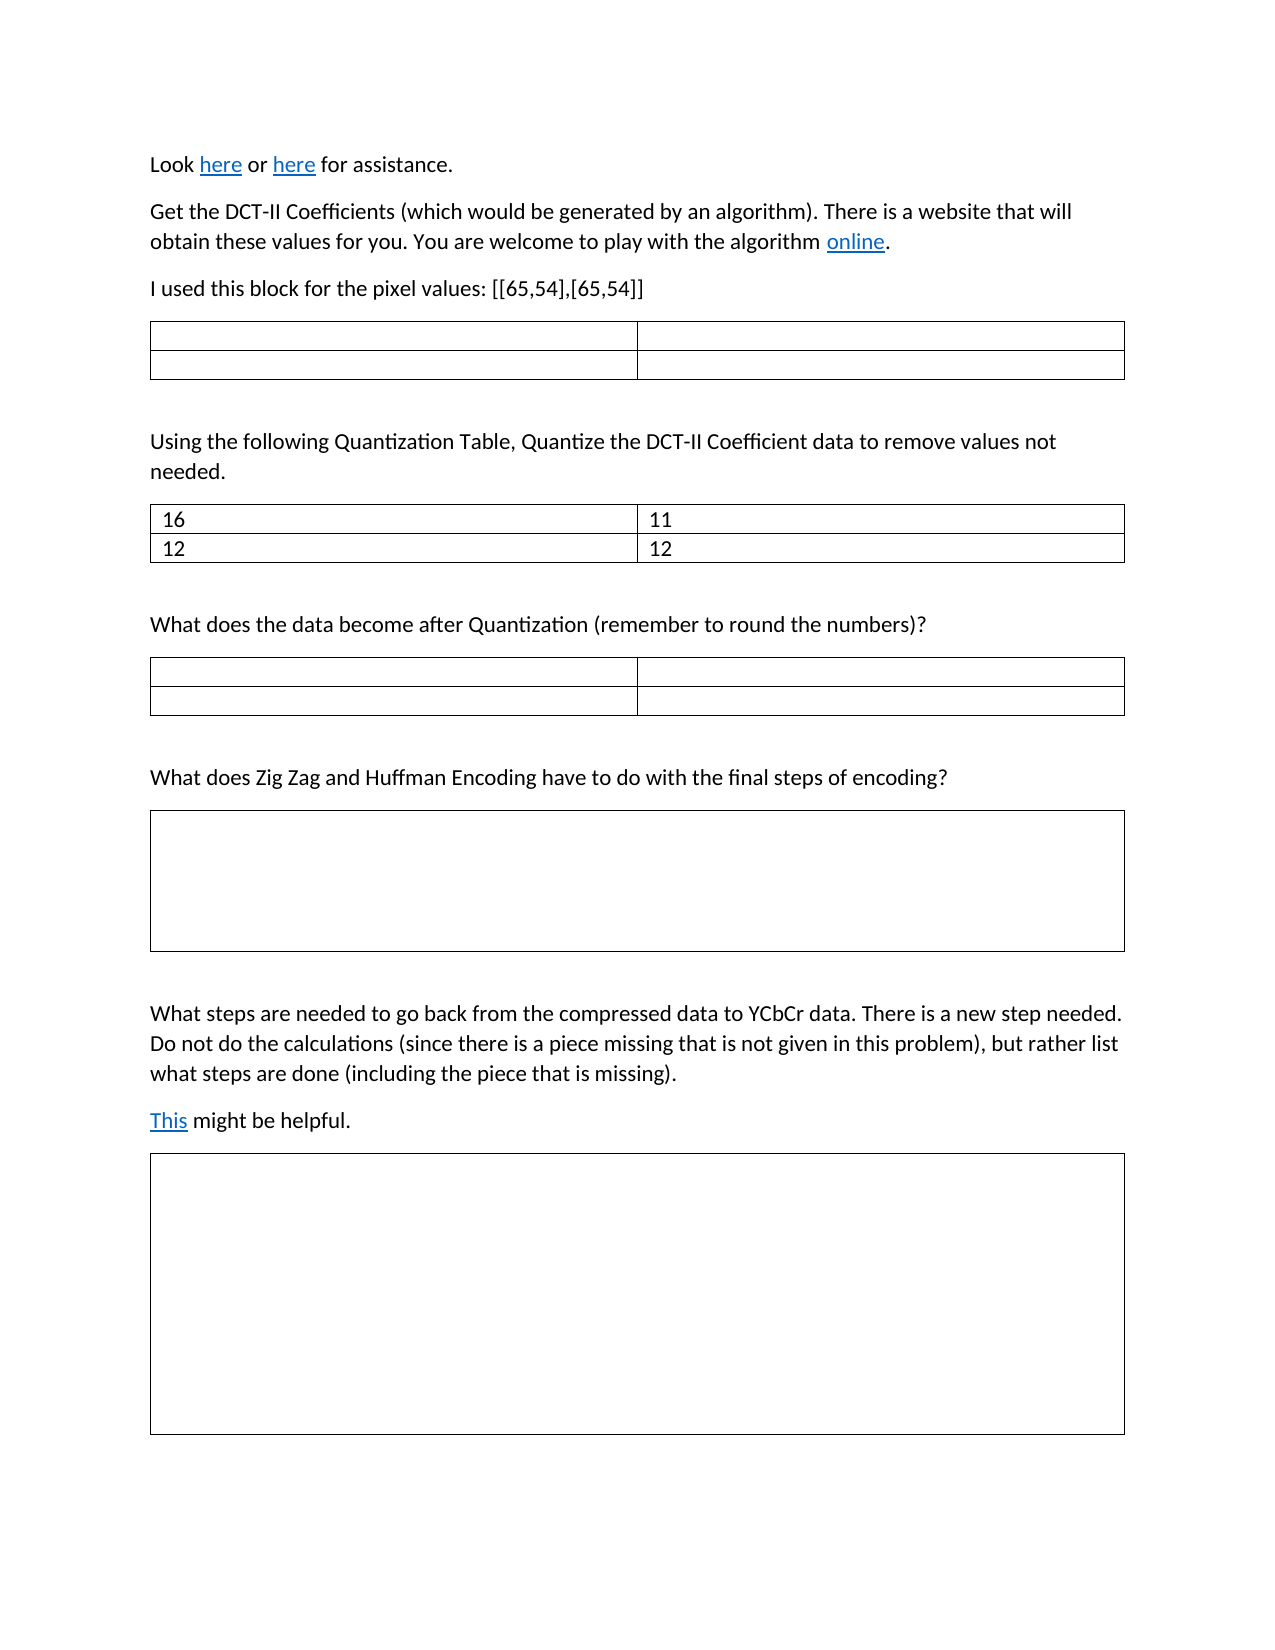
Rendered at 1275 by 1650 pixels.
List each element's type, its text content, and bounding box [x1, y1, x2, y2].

text This might be helpful. [150, 1106, 1125, 1134]
table_header [151, 658, 637, 686]
table_header [151, 1154, 1124, 1434]
table_cell [151, 351, 637, 379]
text Get the DCT-II Coefficients (which would be generated by an algorithm). There is a website that will obtain these values for you. You are welcome to play with the algorithm online. [150, 197, 1125, 255]
table_cell [638, 351, 1124, 379]
table_cell 12 [638, 534, 1124, 562]
table_header [151, 811, 1124, 951]
table_cell [638, 687, 1124, 715]
text Look here or here for assistance. [150, 150, 1125, 178]
table_header [638, 658, 1124, 686]
table_header [638, 322, 1124, 350]
table_cell [151, 687, 637, 715]
table_header 11 [638, 505, 1124, 533]
text What steps are needed to go back from the compressed data to YCbCr data. There is a new step needed. Do not do the calculations (since there is a piece missing that is not given in this problem), but rather list what steps are done (including the piece that is missing). [150, 999, 1125, 1087]
text I used this block for the pixel values: [[65,54],[65,54]] [150, 274, 1125, 302]
text What does the data become after Quantization (remember to round the numbers)? [150, 610, 1125, 638]
table_header 16 [151, 505, 637, 533]
text Using the following Quantization Table, Quantize the DCT-II Coefficient data to remove values not needed. [150, 427, 1125, 485]
table_header [151, 322, 637, 350]
table_cell 12 [151, 534, 637, 562]
text What does Zig Zag and Huffman Encoding have to do with the final steps of encoding? [150, 763, 1125, 791]
